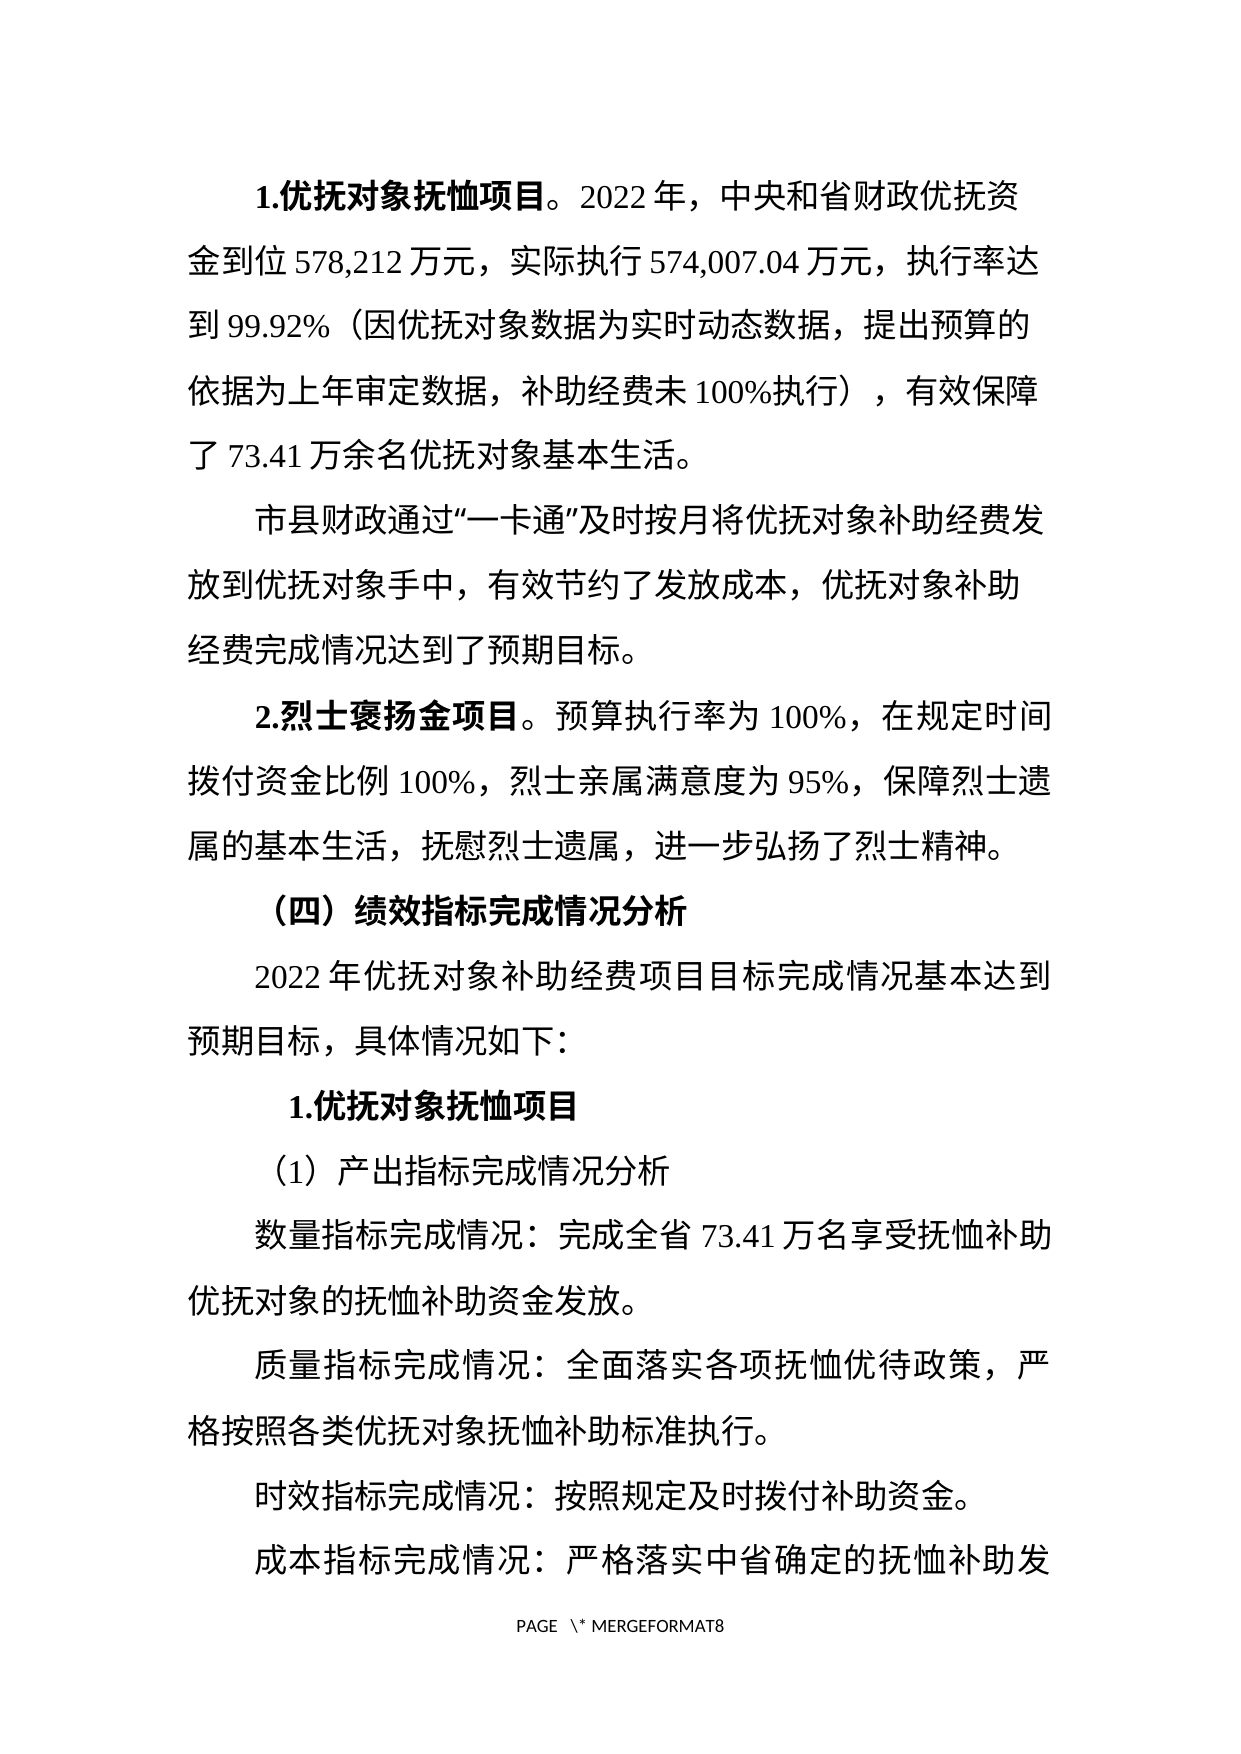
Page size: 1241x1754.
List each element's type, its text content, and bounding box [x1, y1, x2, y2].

list 时效指标完成情况：按照规定及时拨付补助资金。 [187, 1332, 1053, 1397]
list （1）产出指标完成情况分析 [187, 1007, 1053, 1072]
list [187, 162, 1053, 357]
list 成本指标完成情况：严格落实中省确定的抚恤补助发放标准。 [187, 1397, 1053, 1527]
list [187, 1527, 1053, 1592]
list 2.烈士褒扬金项目。预算执行率为100%，在规定时间拨付资金比例100%，烈士亲属满意度为95%，保障烈士遗属的基本生活，抚慰烈士遗属，进一步弘扬了烈士精神。 [187, 552, 1053, 747]
list （四）绩效指标完成情况分析 [187, 747, 1053, 812]
list 数量指标完成情况：完成全省73.41万名享受抚恤补助优抚对象的抚恤补助资金发放。 [187, 1072, 1053, 1202]
list 1.优抚对象抚恤项目 [187, 942, 1053, 1007]
list 质量指标完成情况：全面落实各项抚恤优待政策，严格按照各类优抚对象抚恤补助标准执行。 [187, 1202, 1053, 1332]
list 市县财政通过“一卡通”及时按月将优抚对象补助经费发放到优抚对象手中，有效节约了发放成本，优抚对象补助经费完成情况达到了预期目标。 [187, 357, 1053, 552]
list 2022年优抚对象补助经费项目目标完成情况基本达到预期目标，具体情况如下： [187, 812, 1053, 942]
